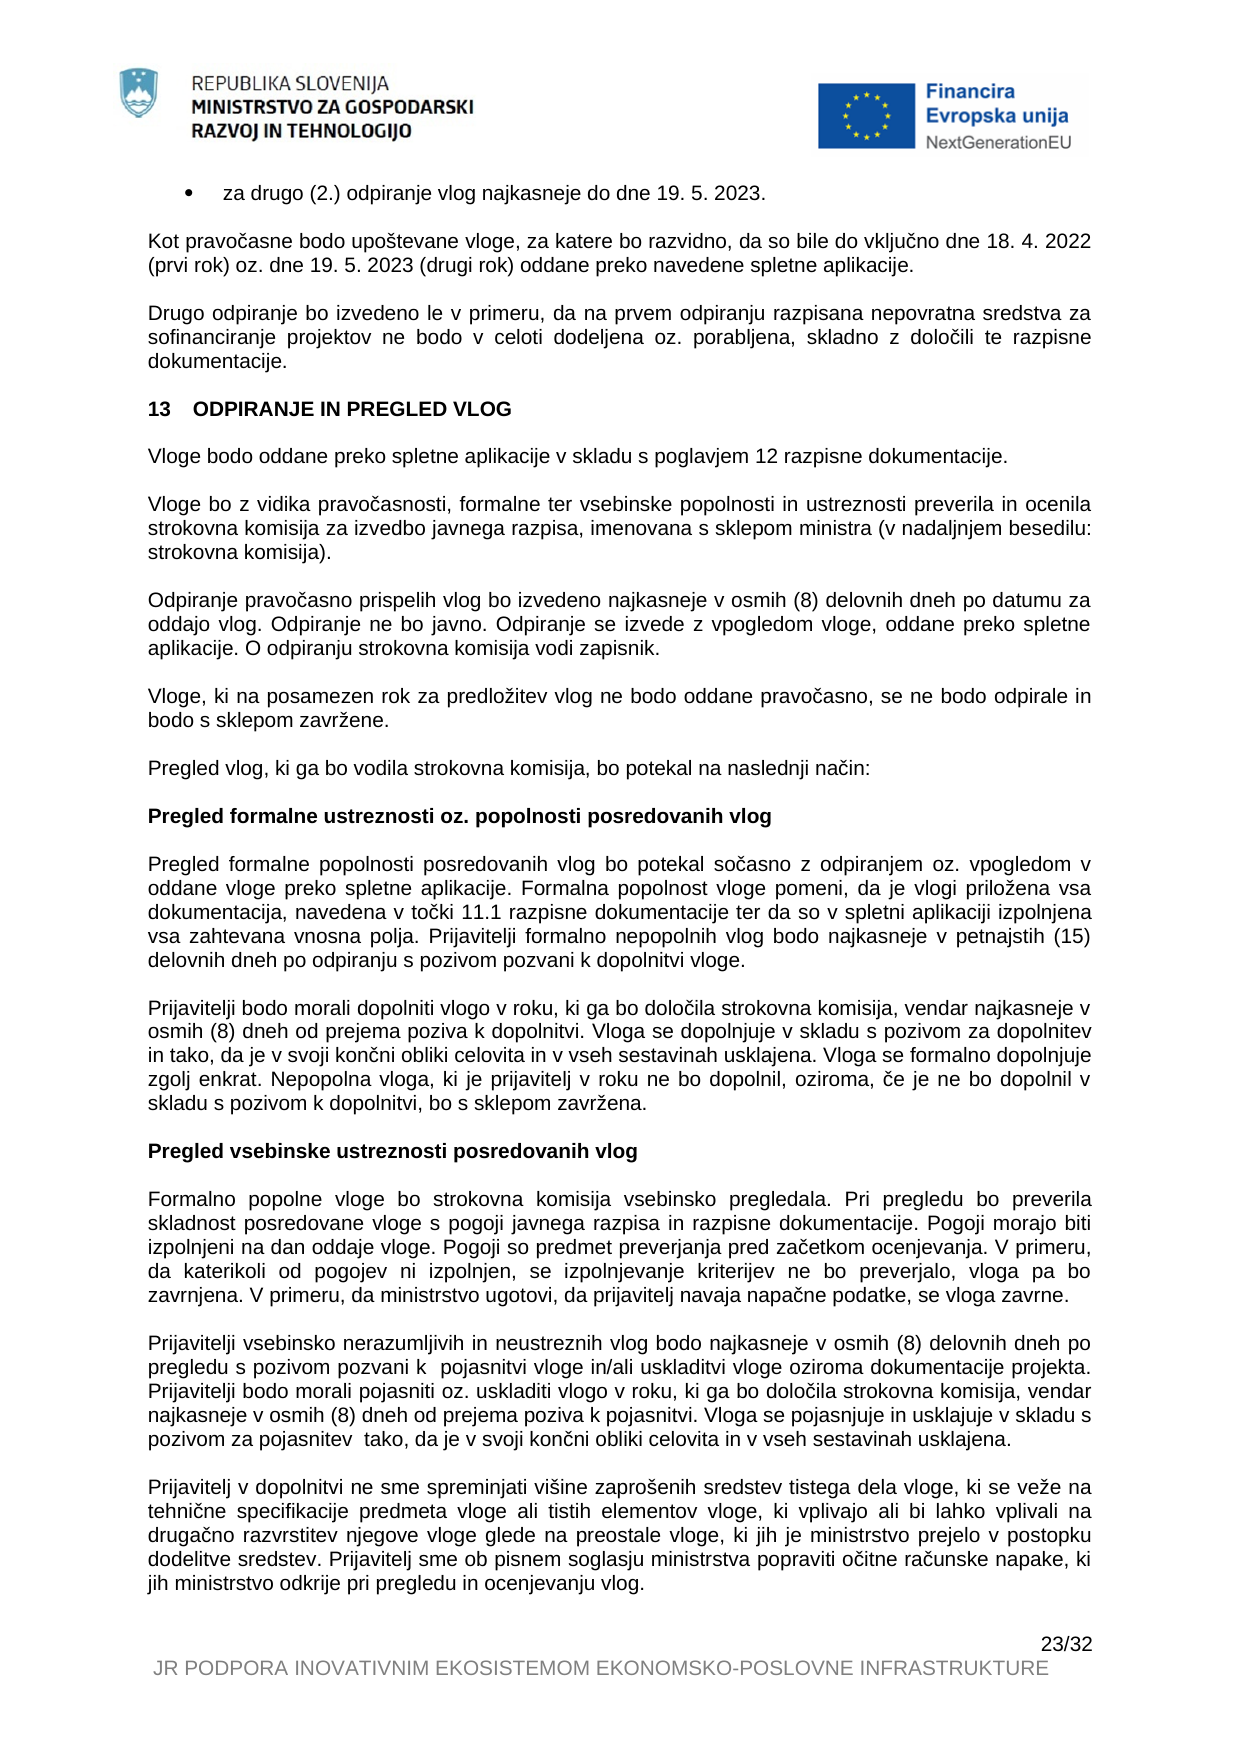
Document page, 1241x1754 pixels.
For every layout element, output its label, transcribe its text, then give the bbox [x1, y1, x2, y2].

list za drugo (2.) odpiranje vlog najkasneje do dne 19. 5. 2023. [185, 181, 1093, 205]
text Pregled formalne popolnosti posredovanih vlog bo potekal sočasno z odpiranjem oz. vpogledom v oddane vloge preko spletne aplikacije. Formalna popolnost vloge pomeni, da je vlogi priložena vsa dokumentacija, navedena v točki 11.1 razpisne dokumentacije ter da so v spletni aplikaciji izpolnjena vsa zahtevana vnosna polja. Prijavitelji formalno nepopolnih vlog bodo najkasneje v petnajstih (15) delovnih dneh po odpiranju s pozivom pozvani k dopolnitvi vloge. [148, 852, 1093, 971]
text Formalno popolne vloge bo strokovna komisija vsebinsko pregledala. Pri pregledu bo preverila skladnost posredovane vloge s pogoji javnega razpisa in razpisne dokumentacije. Pogoji morajo biti izpolnjeni na dan oddaje vloge. Pogoji so predmet preverjanja pred začetkom ocenjevanja. V primeru, da katerikoli od pogojev ni izpolnjen, se izpolnjevanje kriterijev ne bo preverjalo, vloga pa bo zavrnjena. V primeru, da ministrstvo ugotovi, da prijavitelj navaja napačne podatke, se vloga zavrne. [148, 1187, 1093, 1307]
text Pregled vlog, ki ga bo vodila strokovna komisija, bo potekal na naslednji način: [148, 756, 1093, 780]
text Pregled vsebinske ustreznosti posredovanih vlog [148, 1139, 1093, 1163]
text Prijavitelji bodo morali dopolniti vlogo v roku, ki ga bo določila strokovna komisija, vendar najkasneje v osmih (8) dneh od prejema poziva k dopolnitvi. Vloga se dopolnjuje v skladu s pozivom za dopolnitev in tako, da je v svoji končni obliki celovita in v vseh sestavinah usklajena. Vloga se formalno dopolnjuje zgolj enkrat. Nepopolna vloga, ki je prijavitelj v roku ne bo dopolnil, oziroma, če je ne bo dopolnil v skladu s pozivom k dopolnitvi, bo s sklepom zavržena. [148, 995, 1093, 1115]
text Prijavitelj v dopolnitvi ne sme spreminjati višine zaprošenih sredstev tistega dela vloge, ki se veže na tehnične specifikacije predmeta vloge ali tistih elementov vloge, ki vplivajo ali bi lahko vplivali na drugačno razvrstitev njegove vloge glede na preostale vloge, ki jih je ministrstvo prejelo v postopku dodelitve sredstev. Prijavitelj sme ob pisnem soglasju ministrstva popraviti očitne računske napake, ki jih ministrstvo odkrije pri pregledu in ocenjevanju vlog. [148, 1474, 1093, 1594]
text Vloge, ki na posamezen rok za predložitev vlog ne bodo oddane pravočasno, se ne bodo odpirale in bodo s sklepom zavržene. [148, 684, 1093, 732]
text Vloge bodo oddane preko spletne aplikacije v skladu s poglavjem 12 razpisne dokumentacije. [148, 444, 1093, 468]
text Drugo odpiranje bo izvedeno le v primeru, da na prvem odpiranju razpisana nepovratna sredstva za sofinanciranje projektov ne bodo v celoti dodeljena oz. porabljena, skladno z določili te razpisne dokumentacije. [148, 301, 1093, 372]
text Odpiranje pravočasno prispelih vlog bo izvedeno najkasneje v osmih (8) delovnih dneh po datumu za oddajo vlog. Odpiranje ne bo javno. Odpiranje se izvede z vpogledom vloge, oddane preko spletne aplikacije. O odpiranju strokovna komisija vodi zapisnik. [148, 588, 1093, 660]
text Prijavitelji vsebinsko nerazumljivih in neustreznih vlog bodo najkasneje v osmih (8) delovnih dneh po pregledu s pozivom pozvani k pojasnitvi vloge in/ali uskladitvi vloge oziroma dokumentacije projekta. Prijavitelji bodo morali pojasniti oz. uskladiti vlogo v roku, ki ga bo določila strokovna komisija, vendar najkasneje v osmih (8) dneh od prejema poziva k pojasnitvi. Vloga se pojasnjuje in usklajuje v skladu s pozivom za pojasnitev tako, da je v svoji končni obliki celovita in v vseh sestavinah usklajena. [148, 1331, 1093, 1451]
picture [113, 63, 500, 145]
text Vloge bo z vidika pravočasnosti, formalne ter vsebinske popolnosti in ustreznosti preverila in ocenila strokovna komisija za izvedbo javnega razpisa, imenovana s sklepom ministra (v nadaljnjem besedilu: strokovna komisija). [148, 492, 1093, 564]
text Pregled formalne ustreznosti oz. popolnosti posredovanih vlog [148, 804, 1093, 828]
text Kot pravočasne bodo upoštevane vloge, za katere bo razvidno, da so bile do vključno dne 18. 4. 2022 (prvi rok) oz. dne 19. 5. 2023 (drugi rok) oddane preko navedene spletne aplikacije. [148, 229, 1093, 277]
picture [811, 73, 1090, 157]
subtitle ODPIRANJE IN PREGLED VLOG [148, 396, 1093, 420]
